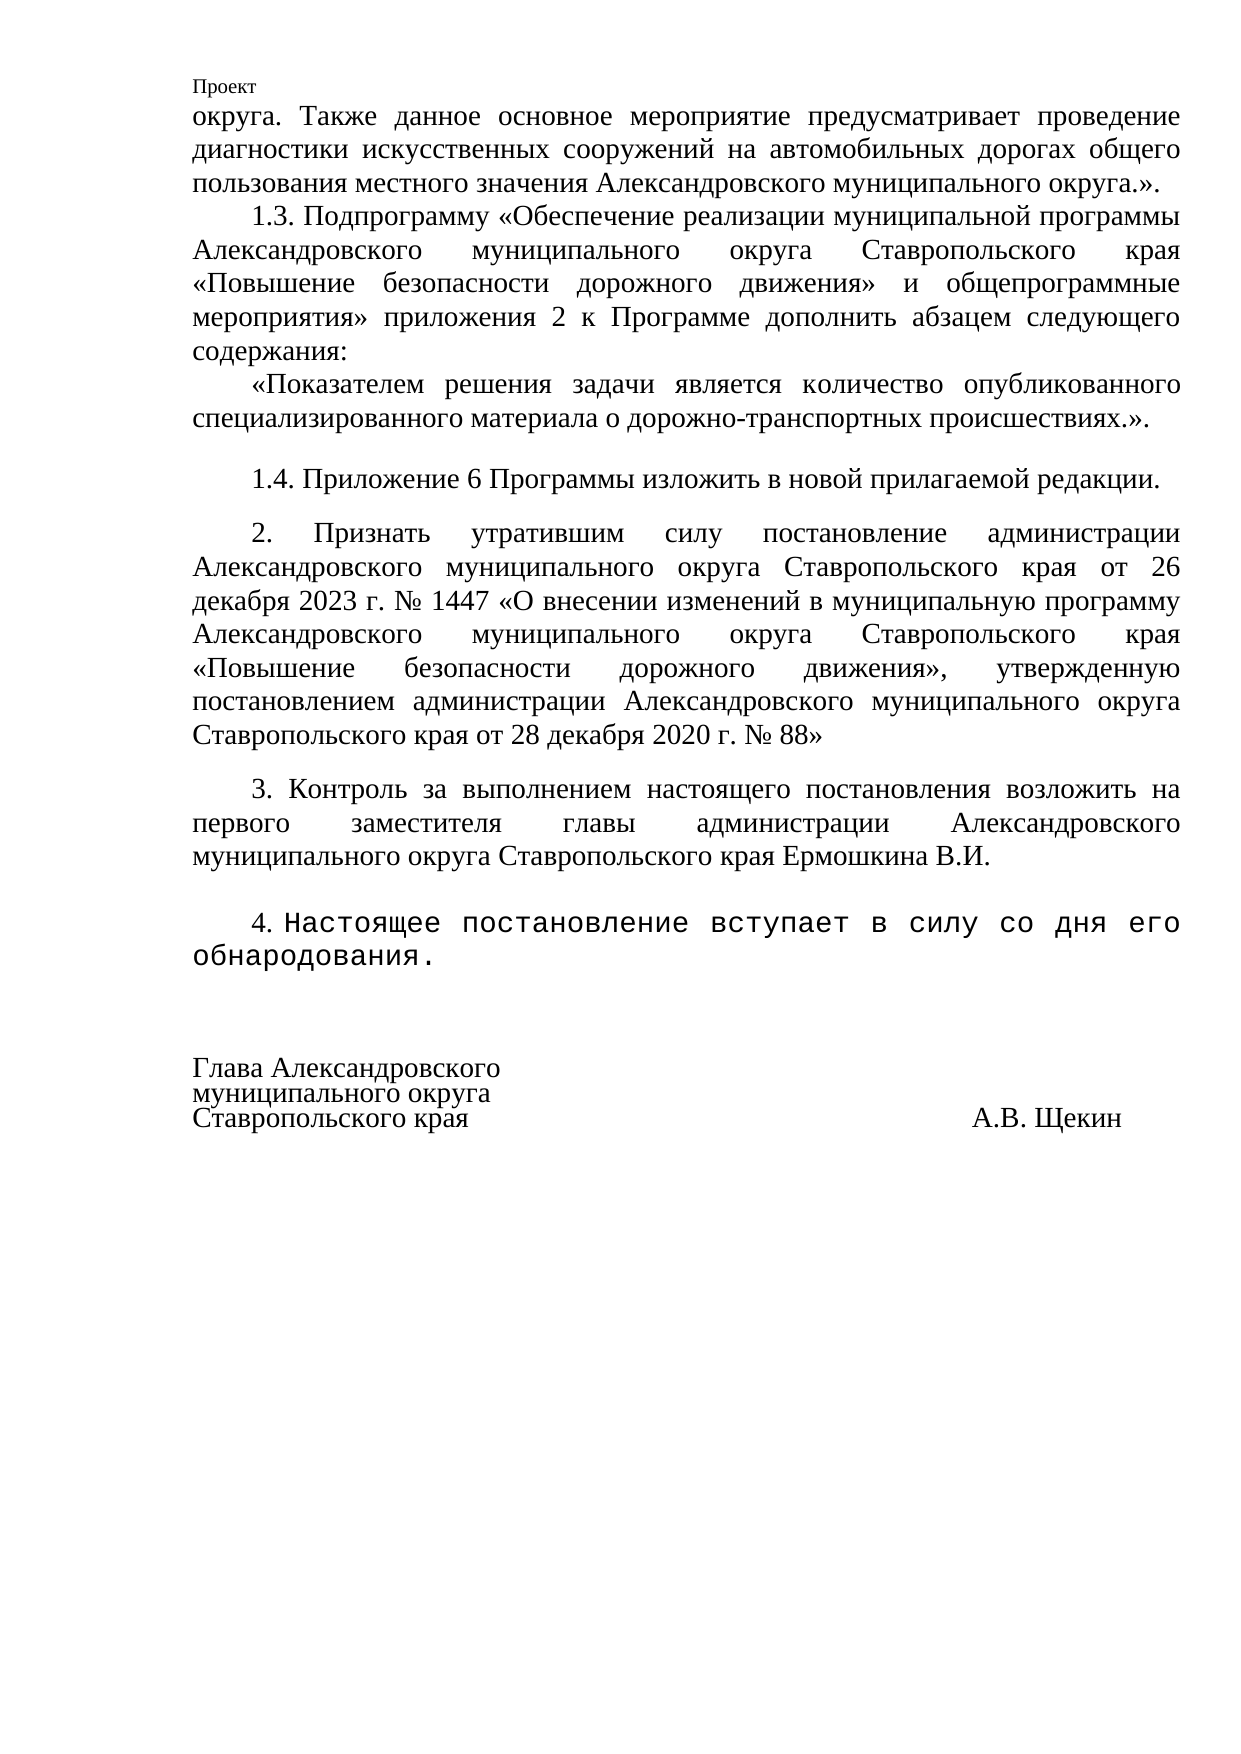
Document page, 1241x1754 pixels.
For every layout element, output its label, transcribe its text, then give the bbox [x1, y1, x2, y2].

text муниципального округа [192, 1082, 1181, 1107]
text 4. Настоящее постановление вступает в силу со дня его обнародования. [192, 905, 1181, 974]
text 2. Признать утратившим силу постановление администрации Александровского муниципального округа Ставропольского края от 26 декабря 2023 г. № 1447 «О внесении изменений в муниципальную программу Александровского муниципального округа Ставропольского края «Повышение безопасности дорожного движения», утвержденную постановлением администрации Александровского муниципального округа Ставропольского края от 28 декабря 2020 г. № 88» [192, 516, 1181, 750]
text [192, 98, 1181, 198]
text Ставропольского края А.В. Щекин [192, 1107, 1181, 1132]
text 3. Контроль за выполнением настоящего постановления возложить на первого заместителя главы администрации Александровского муниципального округа Ставропольского края Ермошкина В.И. [192, 771, 1181, 872]
text 1.3. Подпрограмму «Обеспечение реализации муниципальной программы Александровского муниципального округа Ставропольского края «Повышение безопасности дорожного движения» и общепрограммные мероприятия» приложения 2 к Программе дополнить абзацем следующего содержания: [192, 198, 1181, 366]
text Глава Александровского [192, 1057, 1181, 1082]
text 1.4. Приложение 6 Программы изложить в новой прилагаемой редакции. [192, 461, 1181, 495]
text «Показателем решения задачи является количество опубликованного специализированного материала о дорожно-транспортных происшествиях.». [192, 366, 1181, 433]
